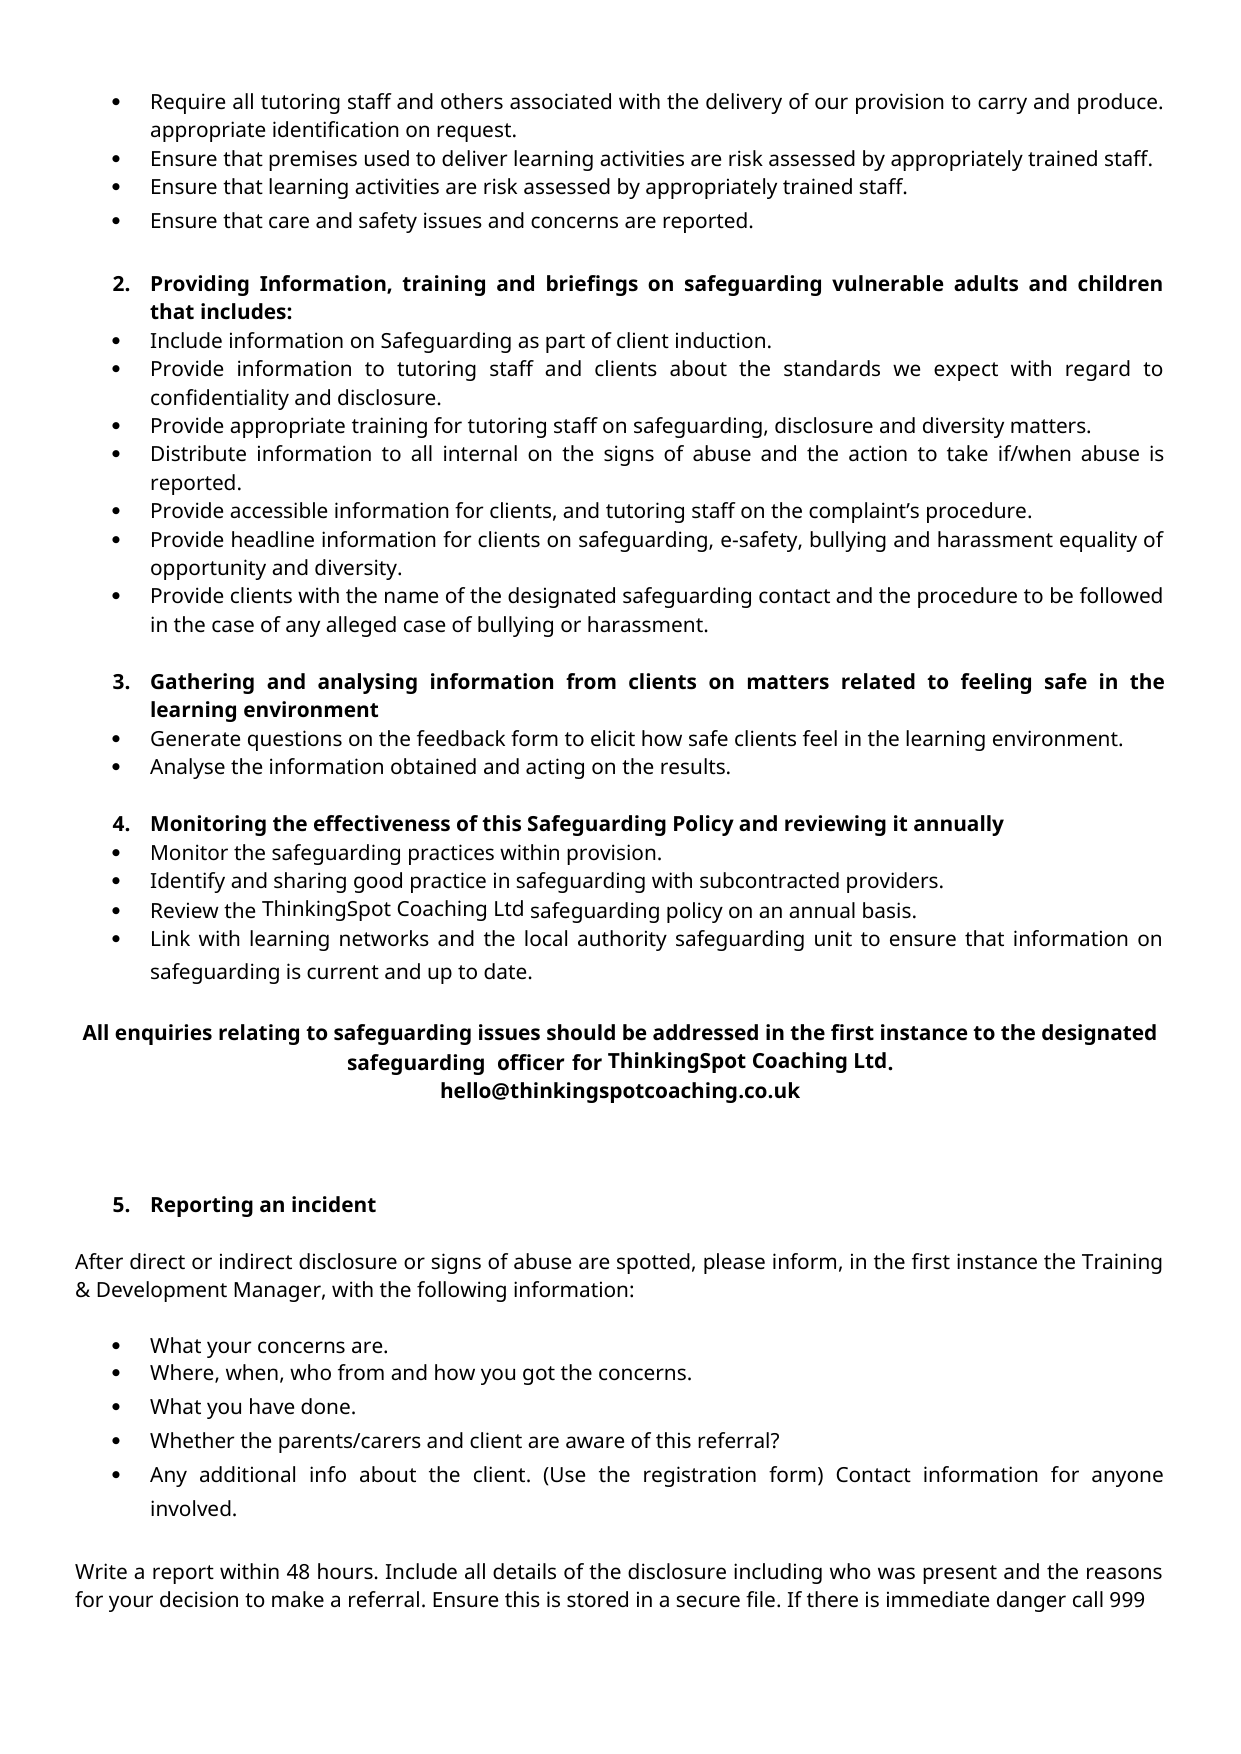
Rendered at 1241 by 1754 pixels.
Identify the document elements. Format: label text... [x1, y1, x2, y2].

text hello@thinkingspotcoaching.co.uk [75, 1076, 1165, 1104]
list What your concerns are. [112, 1332, 1165, 1358]
list Include information on Safeguarding as part of client induction. [112, 326, 1165, 354]
list Where, when, who from and how you got the concerns. [112, 1358, 1165, 1387]
list What you have done. [112, 1392, 1165, 1421]
subtitle Monitoring the effectiveness of this Safeguarding Policy and reviewing it annually [112, 809, 1165, 838]
list Whether the parents/carers and client are aware of this referral? [112, 1426, 1165, 1455]
list Ensure that learning activities are risk assessed by appropriately trained staff. [112, 172, 1165, 201]
list Provide appropriate training for tutoring staff on safeguarding, disclosure and diversity matters. [112, 411, 1165, 439]
text After direct or indirect disclosure or signs of abuse are spotted, please inform, in the first instance the Training & Development Manager, with the following information: [75, 1247, 1165, 1304]
subtitle Reporting an incident [112, 1190, 1165, 1218]
list Ensure that care and safety issues and concerns are reported. [112, 206, 1165, 235]
text Write a report within 48 hours. Include all details of the disclosure including who was present and the reasons for your decision to make a referral. Ensure this is stored in a secure file. If there is immediate danger call 999 [75, 1557, 1165, 1614]
list Monitor the safeguarding practices within provision. [112, 838, 1165, 866]
list Provide headline information for clients on safeguarding, e-safety, bullying and harassment equality of opportunity and diversity. [112, 525, 1165, 582]
list Link with learning networks and the local authority safeguarding unit to ensure that information on safeguarding is current and up to date. [112, 924, 1165, 985]
list Require all tutoring staff and others associated with the delivery of our provision to carry and produce. appropriate identification on request. [112, 87, 1165, 144]
list Provide accessible information for clients, and tutoring staff on the complaint’s procedure. [112, 496, 1165, 525]
text All enquiries relating to safeguarding issues should be addressed in the first instance to the designated safeguarding officer for ThinkingSpot Coaching Ltd. [75, 1018, 1165, 1076]
list Generate questions on the feedback form to elicit how safe clients feel in the learning environment. [112, 724, 1165, 752]
list Any additional info about the client. (Use the registration form) Contact information for anyone involved. [112, 1461, 1165, 1523]
list Identify and sharing good practice in safeguarding with subcontracted providers. [112, 866, 1165, 894]
list Analyse the information obtained and acting on the results. [112, 752, 1165, 781]
subtitle Providing Information, training and briefings on safeguarding vulnerable adults and children that includes: [112, 269, 1165, 326]
list Distribute information to all internal on the signs of abuse and the action to take if/when abuse is reported. [112, 439, 1165, 496]
list Provide information to tutoring staff and clients about the standards we expect with regard to confidentiality and disclosure. [112, 354, 1165, 411]
list Provide clients with the name of the designated safeguarding contact and the procedure to be followed in the case of any alleged case of bullying or harassment. [112, 582, 1165, 638]
list Ensure that premises used to deliver learning activities are risk assessed by appropriately trained staff. [112, 144, 1165, 172]
list Review the ThinkingSpot Coaching Ltd safeguarding policy on an annual basis. [112, 894, 1165, 924]
subtitle Gathering and analysing information from clients on matters related to feeling safe in the learning environment [112, 667, 1165, 724]
